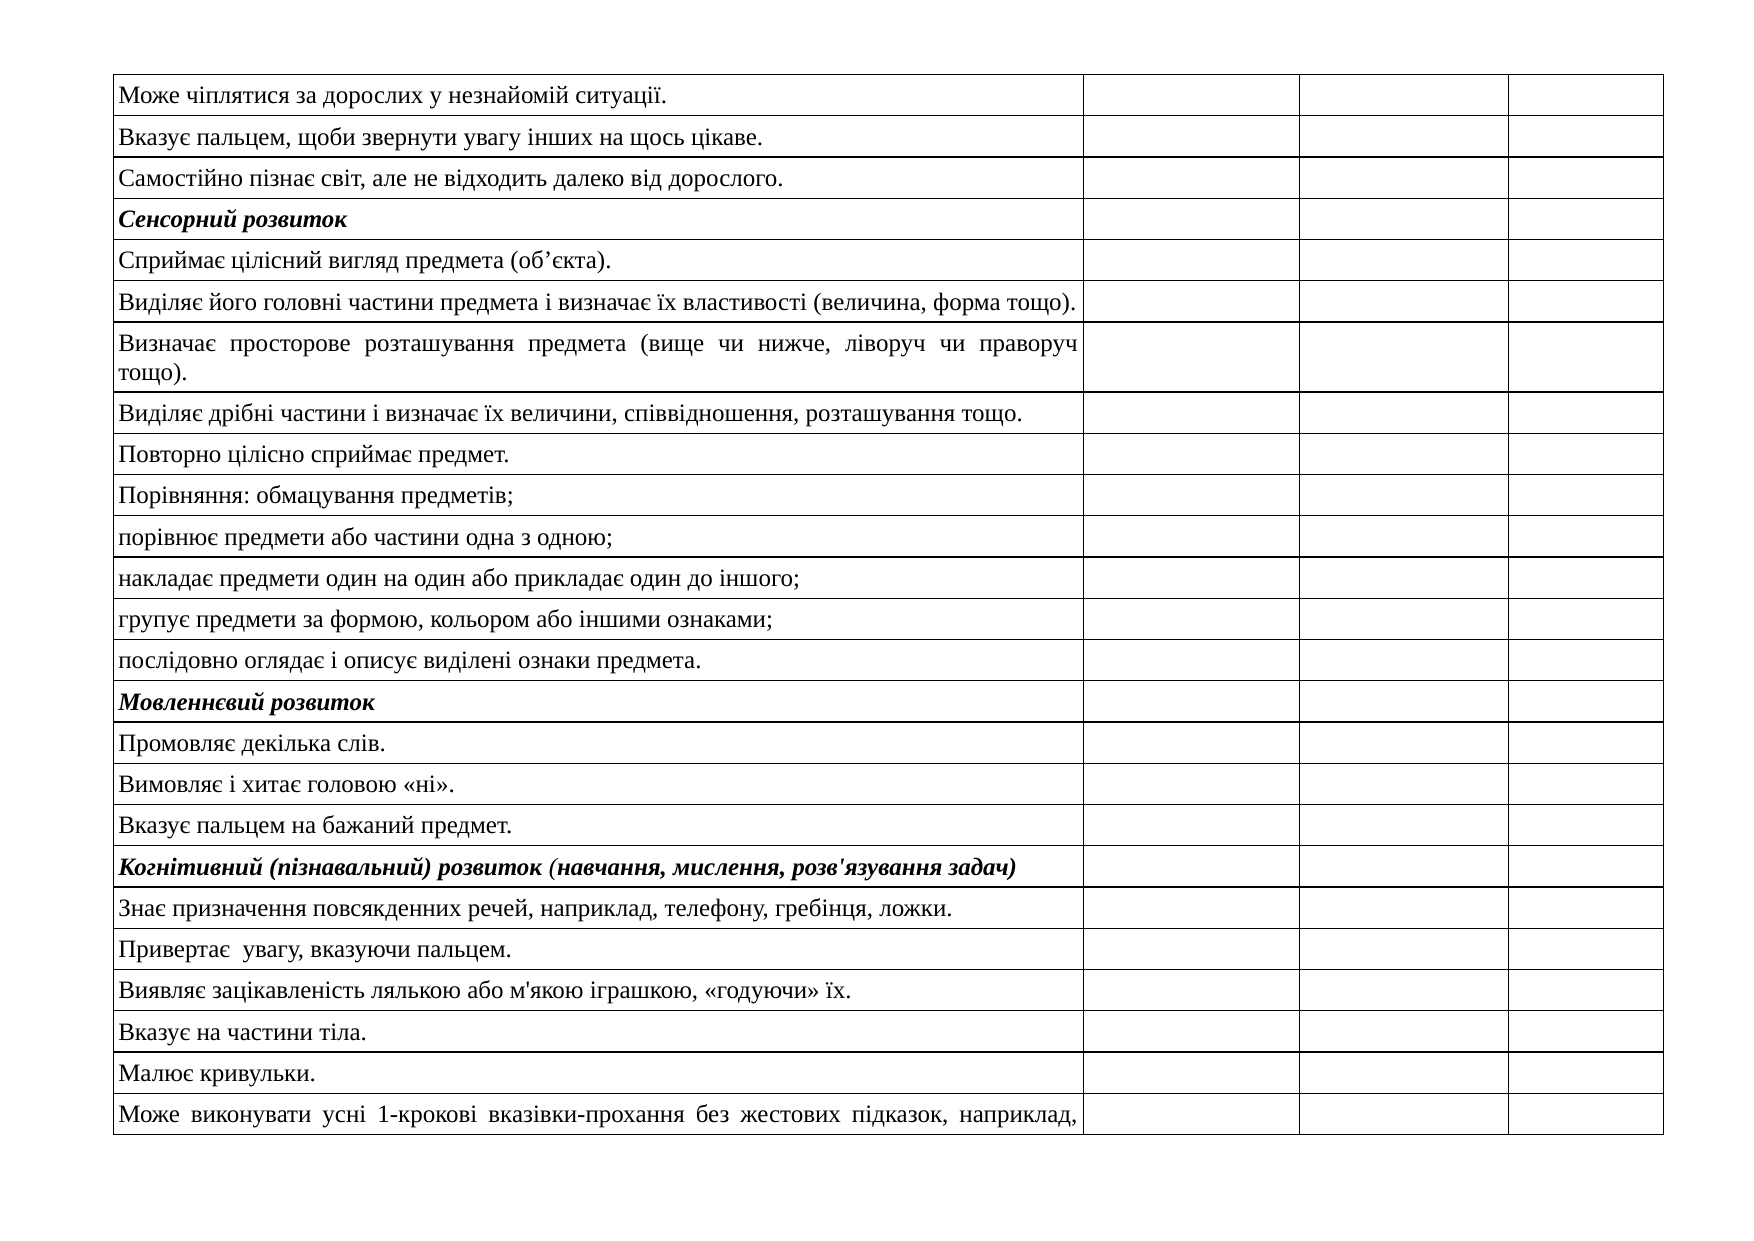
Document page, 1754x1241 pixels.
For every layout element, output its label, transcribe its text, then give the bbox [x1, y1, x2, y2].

table_cell [1084, 434, 1299, 474]
table_cell [1509, 805, 1663, 845]
table_cell послідовно оглядає і описує виділені ознаки предмета. [114, 640, 1083, 680]
table_cell [1084, 723, 1299, 763]
table_cell [1300, 323, 1508, 391]
table_cell [1300, 434, 1508, 474]
table_cell [1300, 723, 1508, 763]
table_cell [1084, 475, 1299, 515]
table_cell [1084, 75, 1299, 115]
table_cell [1300, 929, 1508, 969]
table_cell [1300, 199, 1508, 239]
table_cell [1509, 1053, 1663, 1093]
table_cell [1084, 970, 1299, 1010]
table_cell [1509, 723, 1663, 763]
table_cell [1084, 846, 1299, 886]
table_cell [1300, 599, 1508, 639]
table_cell [1509, 393, 1663, 433]
table_cell [1084, 805, 1299, 845]
table_cell [1509, 281, 1663, 321]
table_cell Сприймає цілісний вигляд предмета (об’єкта). [114, 240, 1083, 280]
table_cell [1300, 681, 1508, 721]
table_cell [1084, 240, 1299, 280]
table_cell [1300, 888, 1508, 928]
table_cell [1509, 764, 1663, 804]
table_cell Може чіплятися за дорослих у незнайомій ситуації. [114, 75, 1083, 115]
table_cell [1509, 116, 1663, 156]
table_cell [1509, 199, 1663, 239]
table_cell [1084, 199, 1299, 239]
table_cell [1300, 970, 1508, 1010]
table_cell [1509, 970, 1663, 1010]
table_cell Порівняння: обмацування предметів; [114, 475, 1083, 515]
table_cell [1084, 640, 1299, 680]
table_cell [1509, 640, 1663, 680]
table_cell Мовленнєвий розвиток [114, 681, 1083, 721]
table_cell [114, 1094, 1083, 1134]
table_cell [1509, 929, 1663, 969]
table_cell [1300, 640, 1508, 680]
table_cell [1300, 846, 1508, 886]
table_cell [1300, 558, 1508, 598]
table_cell Виділяє дрібні частини і визначає їх величини, співвідношення, розташування тощо. [114, 393, 1083, 433]
table_cell [1084, 116, 1299, 156]
table_cell групує предмети за формою, кольором або іншими ознаками; [114, 599, 1083, 639]
table_cell [1300, 1094, 1508, 1134]
table_cell Промовляє декілька слів. [114, 723, 1083, 763]
table_cell [1509, 475, 1663, 515]
table_cell [1084, 1011, 1299, 1051]
table_cell [1300, 75, 1508, 115]
table_cell [1084, 681, 1299, 721]
table_cell Повторно цілісно сприймає предмет. [114, 434, 1083, 474]
table_cell [1300, 1053, 1508, 1093]
table_cell [1084, 888, 1299, 928]
table_cell [1509, 434, 1663, 474]
table_cell Малює кривульки. [114, 1053, 1083, 1093]
table_cell [1300, 764, 1508, 804]
table_cell [1300, 393, 1508, 433]
table_cell [1084, 393, 1299, 433]
table_cell [1084, 599, 1299, 639]
table_cell [1084, 323, 1299, 391]
table_cell [1300, 240, 1508, 280]
table_cell [1084, 558, 1299, 598]
table_cell [1509, 158, 1663, 198]
table_cell [1300, 475, 1508, 515]
table_cell Вимовляє і хитає головою «ні». [114, 764, 1083, 804]
table_cell [1300, 805, 1508, 845]
table_cell Виявляє зацікавленість лялькою або м'якою іграшкою, «годуючи» їх. [114, 970, 1083, 1010]
table_cell [1509, 888, 1663, 928]
table_cell Вказує пальцем на бажаний предмет. [114, 805, 1083, 845]
table_cell [1084, 281, 1299, 321]
table_cell Вказує на частини тіла. [114, 1011, 1083, 1051]
table_cell порівнює предмети або частини одна з одною; [114, 516, 1083, 556]
table_cell Привертає увагу, вказуючи пальцем. [114, 929, 1083, 969]
table_cell [1509, 558, 1663, 598]
table_cell Вказує пальцем, щоби звернути увагу інших на щось цікаве. [114, 116, 1083, 156]
table_cell Когнітивний (пізнавальний) розвиток (навчання, мислення, розв'язування задач) [114, 846, 1083, 886]
table_cell Знає призначення повсякденних речей, наприклад, телефону, гребінця, ложки. [114, 888, 1083, 928]
table_cell Сенсорний розвиток [114, 199, 1083, 239]
table_cell [1300, 116, 1508, 156]
table_cell [1084, 1094, 1299, 1134]
table_cell [1509, 1011, 1663, 1051]
table_cell [1509, 681, 1663, 721]
table_cell [1509, 323, 1663, 391]
table_cell [1084, 516, 1299, 556]
table_cell Визначає просторове розташування предмета (вище чи нижче, ліворуч чи праворуч тощо). [114, 323, 1083, 391]
table_cell [1300, 158, 1508, 198]
table_cell Самостійно пізнає світ, але не відходить далеко від дорослого. [114, 158, 1083, 198]
table_cell накладає предмети один на один або прикладає один до іншого; [114, 558, 1083, 598]
table_cell [1509, 516, 1663, 556]
table_cell [1084, 1053, 1299, 1093]
table_cell [1084, 764, 1299, 804]
table_cell [1509, 240, 1663, 280]
table_cell [1300, 281, 1508, 321]
table_cell [1300, 1011, 1508, 1051]
table_cell Виділяє його головні частини предмета і визначає їх властивості (величина, форма тощо). [114, 281, 1083, 321]
table_cell [1509, 599, 1663, 639]
table_cell [1509, 75, 1663, 115]
table_cell [1084, 929, 1299, 969]
table_cell [1084, 158, 1299, 198]
table_cell [1509, 1094, 1663, 1134]
table_cell [1300, 516, 1508, 556]
table_cell [1509, 846, 1663, 886]
